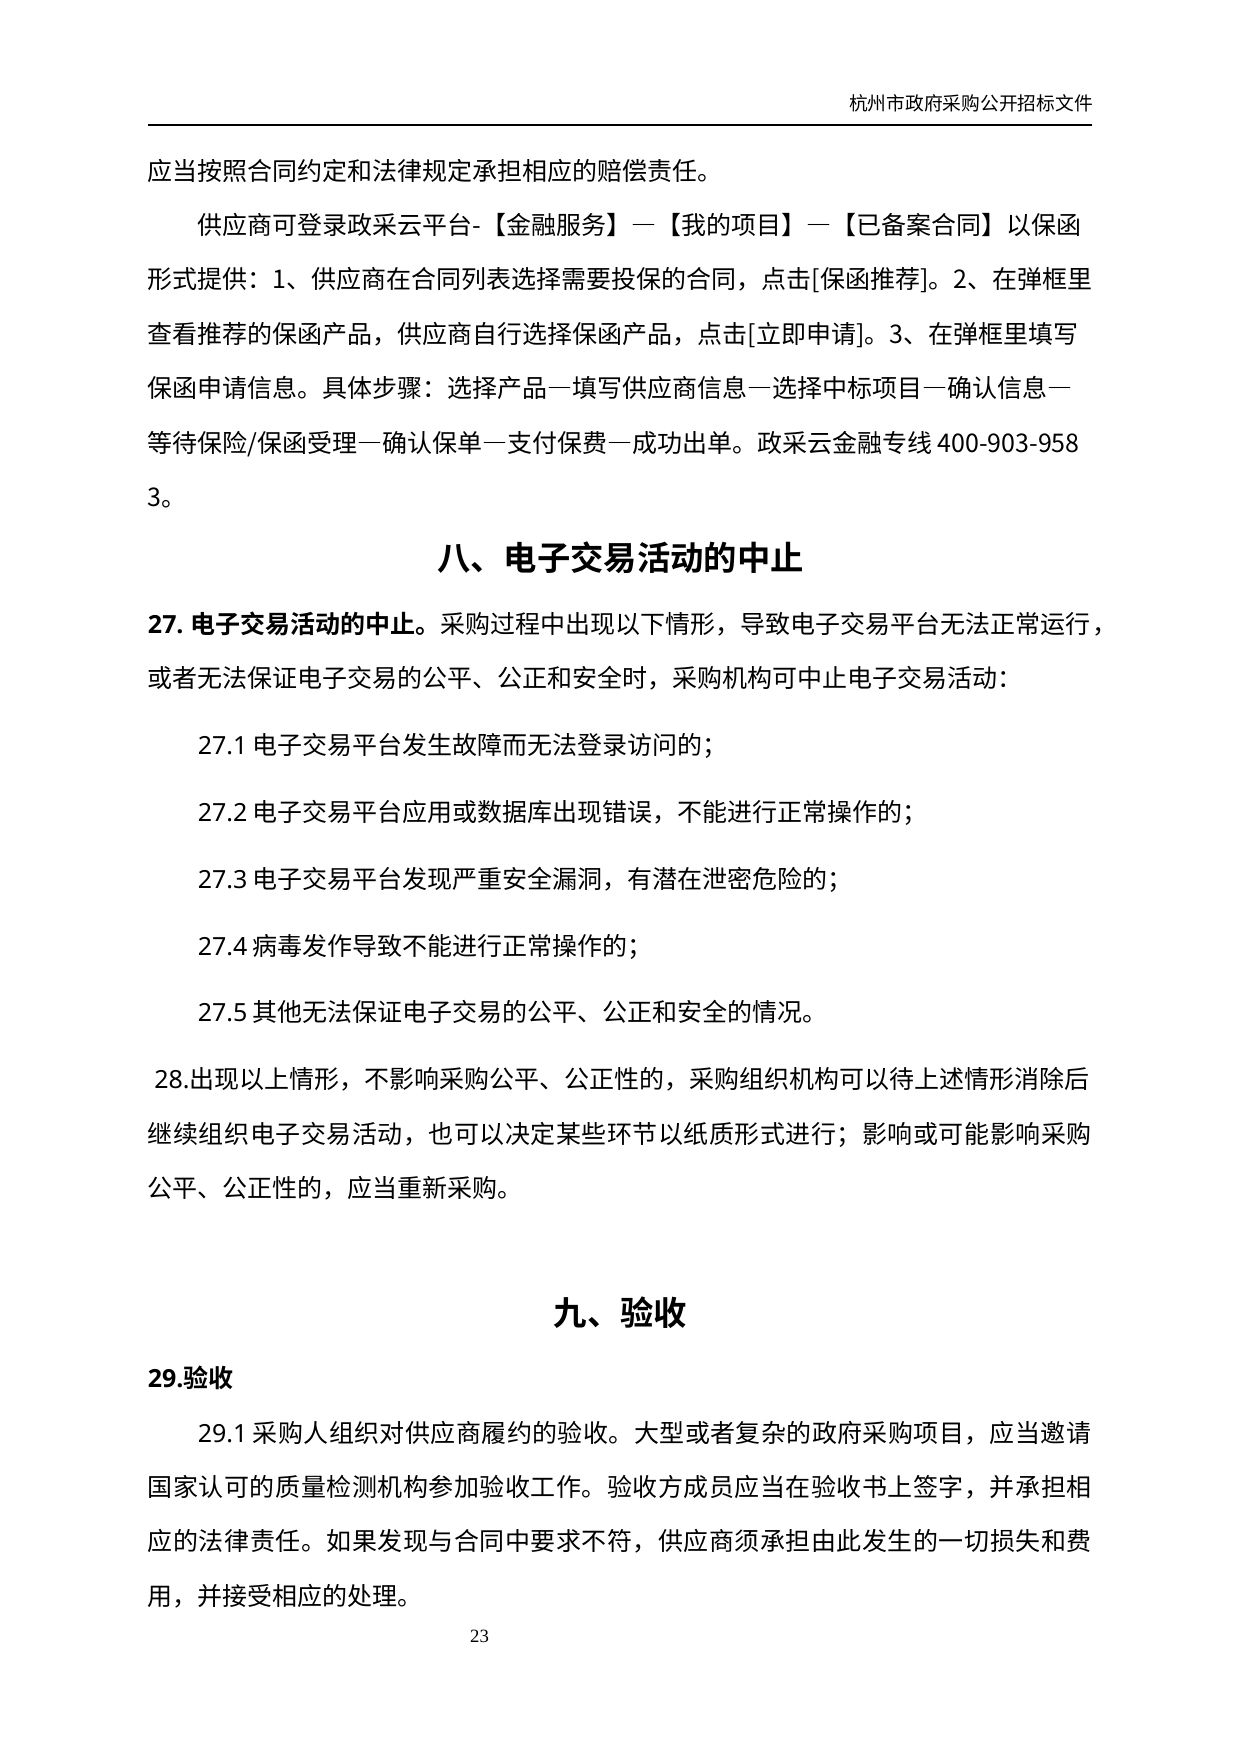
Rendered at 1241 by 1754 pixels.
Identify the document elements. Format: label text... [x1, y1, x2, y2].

text 九、验收 [148, 1286, 1092, 1335]
subtitle 供应商可登录政采云平台-【金融服务】—【我的项目】—【已备案合同】以保函形式提供：1、供应商在合同列表选择需要投保的合同，点击[保函推荐]。2、在弹框里查看推荐的保函产品，供应商自行选择保函产品，点击[立即申请]。3、在弹框里填写保函申请信息。具体步骤：选择产品—填写供应商信息—选择中标项目—确认信息—等待保险/保函受理—确认保单—支付保费—成功出单。政采云金融专线400-903-9583。 [148, 206, 1092, 514]
text 27.3电子交易平台发现严重安全漏洞，有潜在泄密危险的； [148, 859, 1092, 895]
text 29.1采购人组织对供应商履约的验收。大型或者复杂的政府采购项目，应当邀请国家认可的质量检测机构参加验收工作。验收方成员应当在验收书上签字，并承担相应的法律责任。如果发现与合同中要求不符，供应商须承担由此发生的一切损失和费用，并接受相应的处理。 [148, 1413, 1092, 1612]
text 29.验收 [148, 1359, 1092, 1395]
text 27.1电子交易平台发生故障而无法登录访问的； [148, 725, 1092, 762]
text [148, 151, 1092, 187]
text 27.4病毒发作导致不能进行正常操作的； [148, 926, 1092, 962]
text 八、电子交易活动的中止 [148, 532, 1092, 580]
text 27.5其他无法保证电子交易的公平、公正和安全的情况。 [148, 993, 1092, 1029]
text 28.出现以上情形，不影响采购公平、公正性的，采购组织机构可以待上述情形消除后继续组织电子交易活动，也可以决定某些环节以纸质形式进行；影响或可能影响采购公平、公正性的，应当重新采购。 [148, 1060, 1092, 1205]
text 27. 电子交易活动的中止。采购过程中出现以下情形，导致电子交易平台无法正常运行，或者无法保证电子交易的公平、公正和安全时，采购机构可中止电子交易活动： [148, 604, 1092, 695]
text 27.2电子交易平台应用或数据库出现错误，不能进行正常操作的； [148, 792, 1092, 828]
